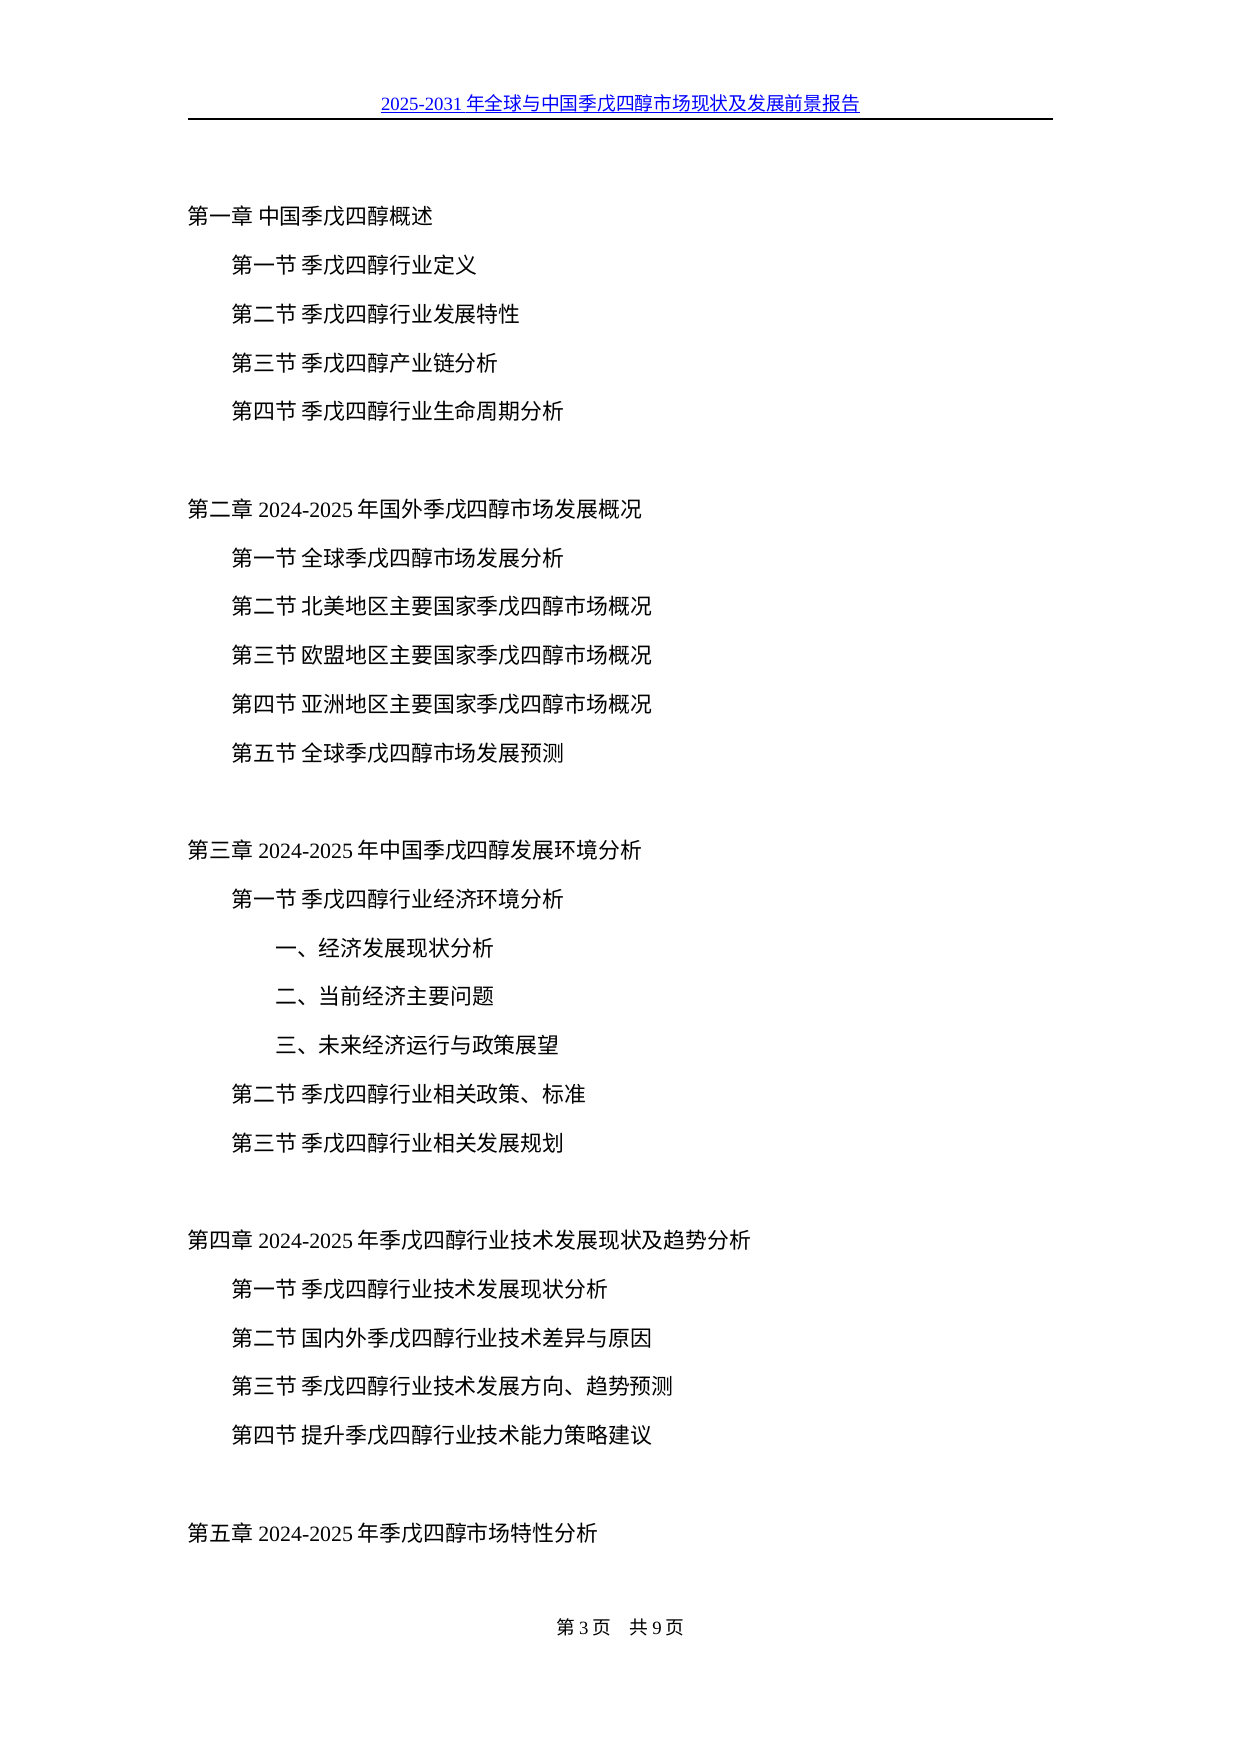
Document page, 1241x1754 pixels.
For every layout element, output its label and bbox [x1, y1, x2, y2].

text [187, 150, 1053, 1548]
